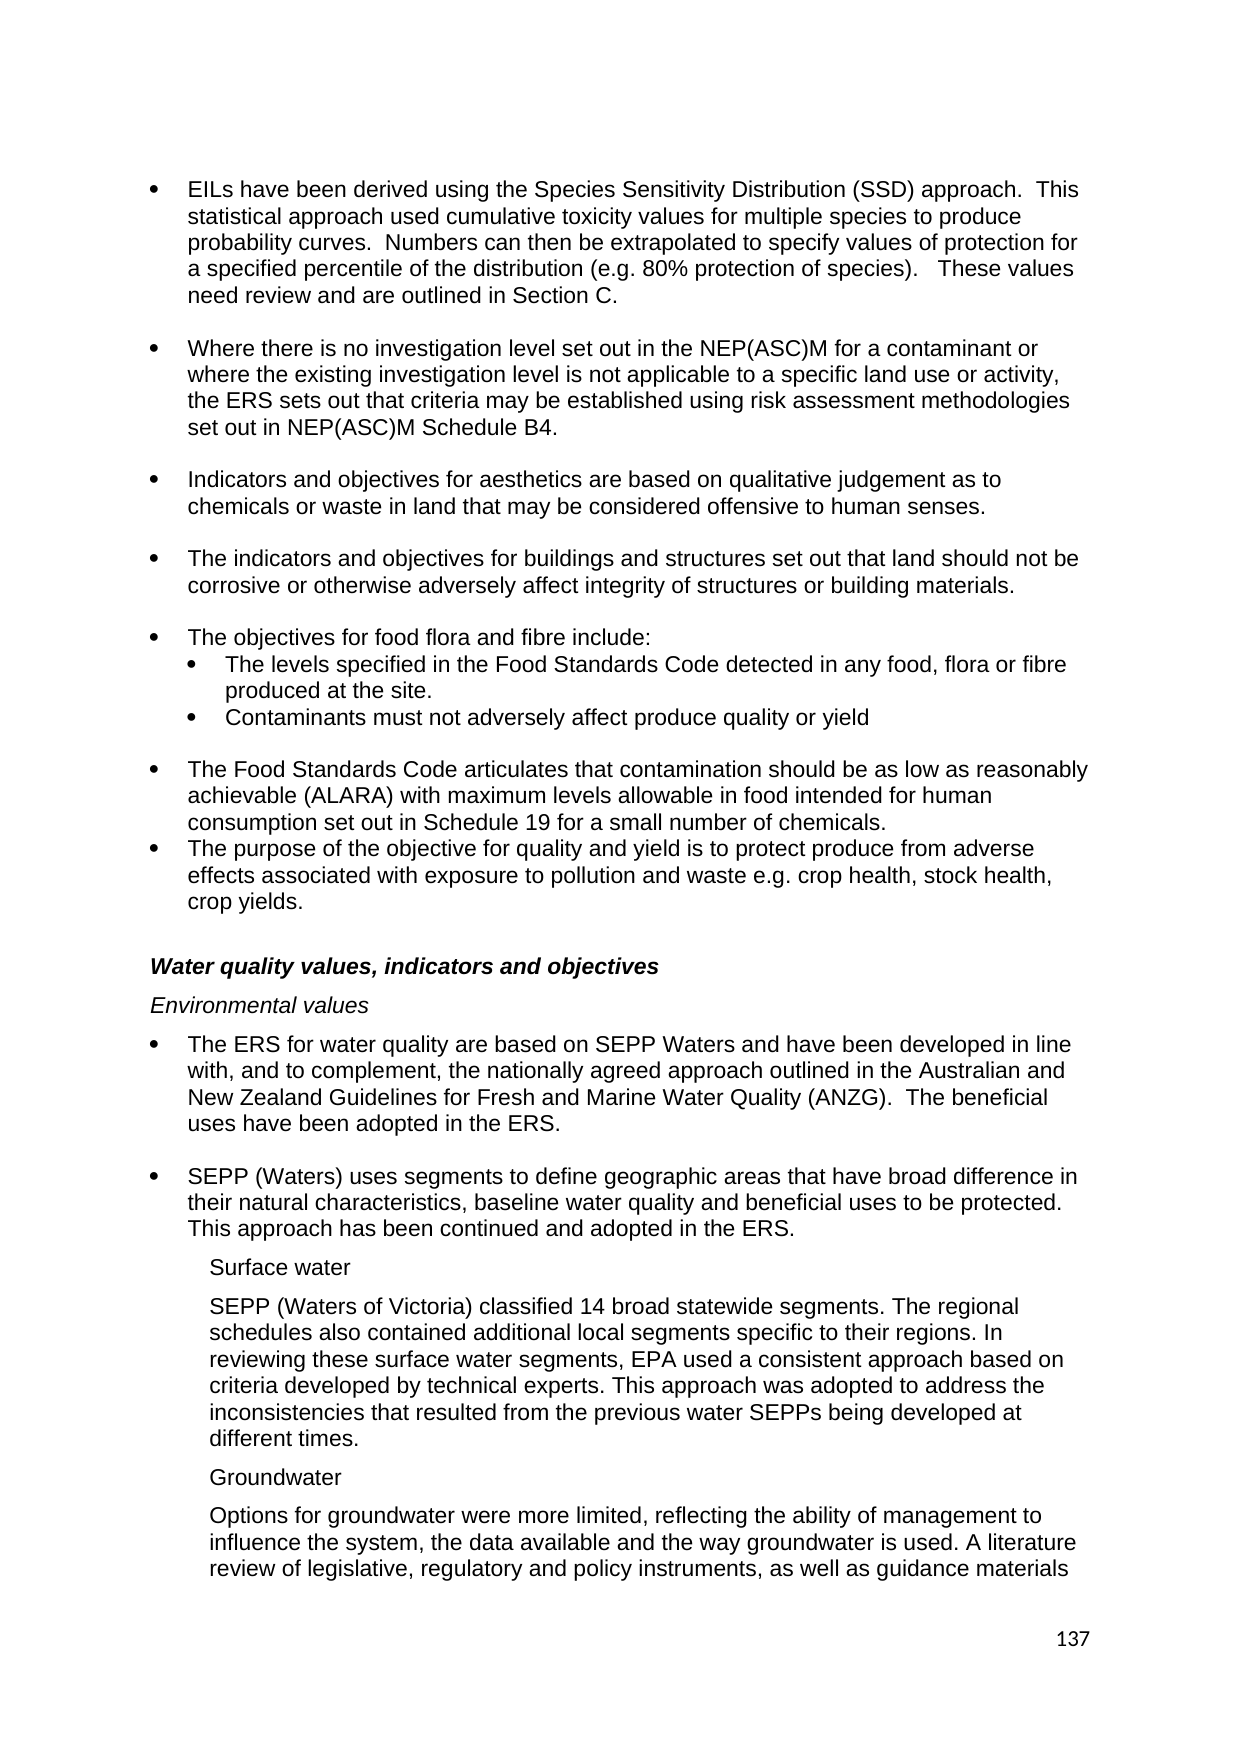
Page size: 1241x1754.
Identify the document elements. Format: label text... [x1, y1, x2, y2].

list Contaminants must not adversely affect produce quality or yield [187, 703, 1090, 730]
text Groundwater [209, 1464, 1090, 1490]
list The objectives for food flora and fibre include: [150, 624, 1090, 651]
list The ERS for water quality are based on SEPP Waters and have been developed in line with, and to complement, the nationally agreed approach outlined in the Australian and New Zealand Guidelines for Fresh and Marine Water Quality (ANZG). The beneficial uses have been adopted in the ERS. [150, 1031, 1090, 1136]
list Indicators and objectives for aesthetics are based on qualitative judgement as to chemicals or waste in land that may be considered offensive to human senses. [150, 466, 1090, 519]
text Environmental values [150, 992, 1090, 1018]
list The Food Standards Code articulates that contamination should be as low as reasonably achievable (ALARA) with maximum levels allowable in food intended for human consumption set out in Schedule 19 for a small number of chemicals. [150, 756, 1090, 835]
list The levels specified in the Food Standards Code detected in any food, flora or fibre produced at the site. [187, 651, 1090, 703]
list The purpose of the objective for quality and yield is to protect produce from adverse effects associated with exposure to pollution and waste e.g. crop health, stock health, crop yields. [150, 835, 1090, 914]
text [209, 1502, 1090, 1582]
text SEPP (Waters of Victoria) classified 14 broad statewide segments. The regional schedules also contained additional local segments specific to their regions. In reviewing these surface water segments, EPA used a consistent approach based on criteria developed by technical experts. This approach was adopted to address the inconsistencies that resulted from the previous water SEPPs being developed at different times. [209, 1293, 1090, 1451]
text Water quality values, indicators and objectives [150, 953, 1090, 979]
list The indicators and objectives for buildings and structures set out that land should not be corrosive or otherwise adversely affect integrity of structures or building materials. [150, 545, 1090, 598]
list EILs have been derived using the Species Sensitivity Distribution (SSD) approach. This statistical approach used cumulative toxicity values for multiple species to produce probability curves. Numbers can then be extrapolated to specify values of protection for a specified percentile of the distribution (e.g. 80% protection of species). These values need review and are outlined in Section C. [150, 176, 1090, 308]
list SEPP (Waters) uses segments to define geographic areas that have broad difference in their natural characteristics, baseline water quality and beneficial uses to be protected. This approach has been continued and adopted in the ERS. [150, 1163, 1090, 1242]
list Where there is no investigation level set out in the NEP(ASC)M for a contaminant or where the existing investigation level is not applicable to a specific land use or activity, the ERS sets out that criteria may be established using risk assessment methodologies set out in NEP(ASC)M Schedule B4. [150, 334, 1090, 440]
text Surface water [209, 1254, 1090, 1281]
